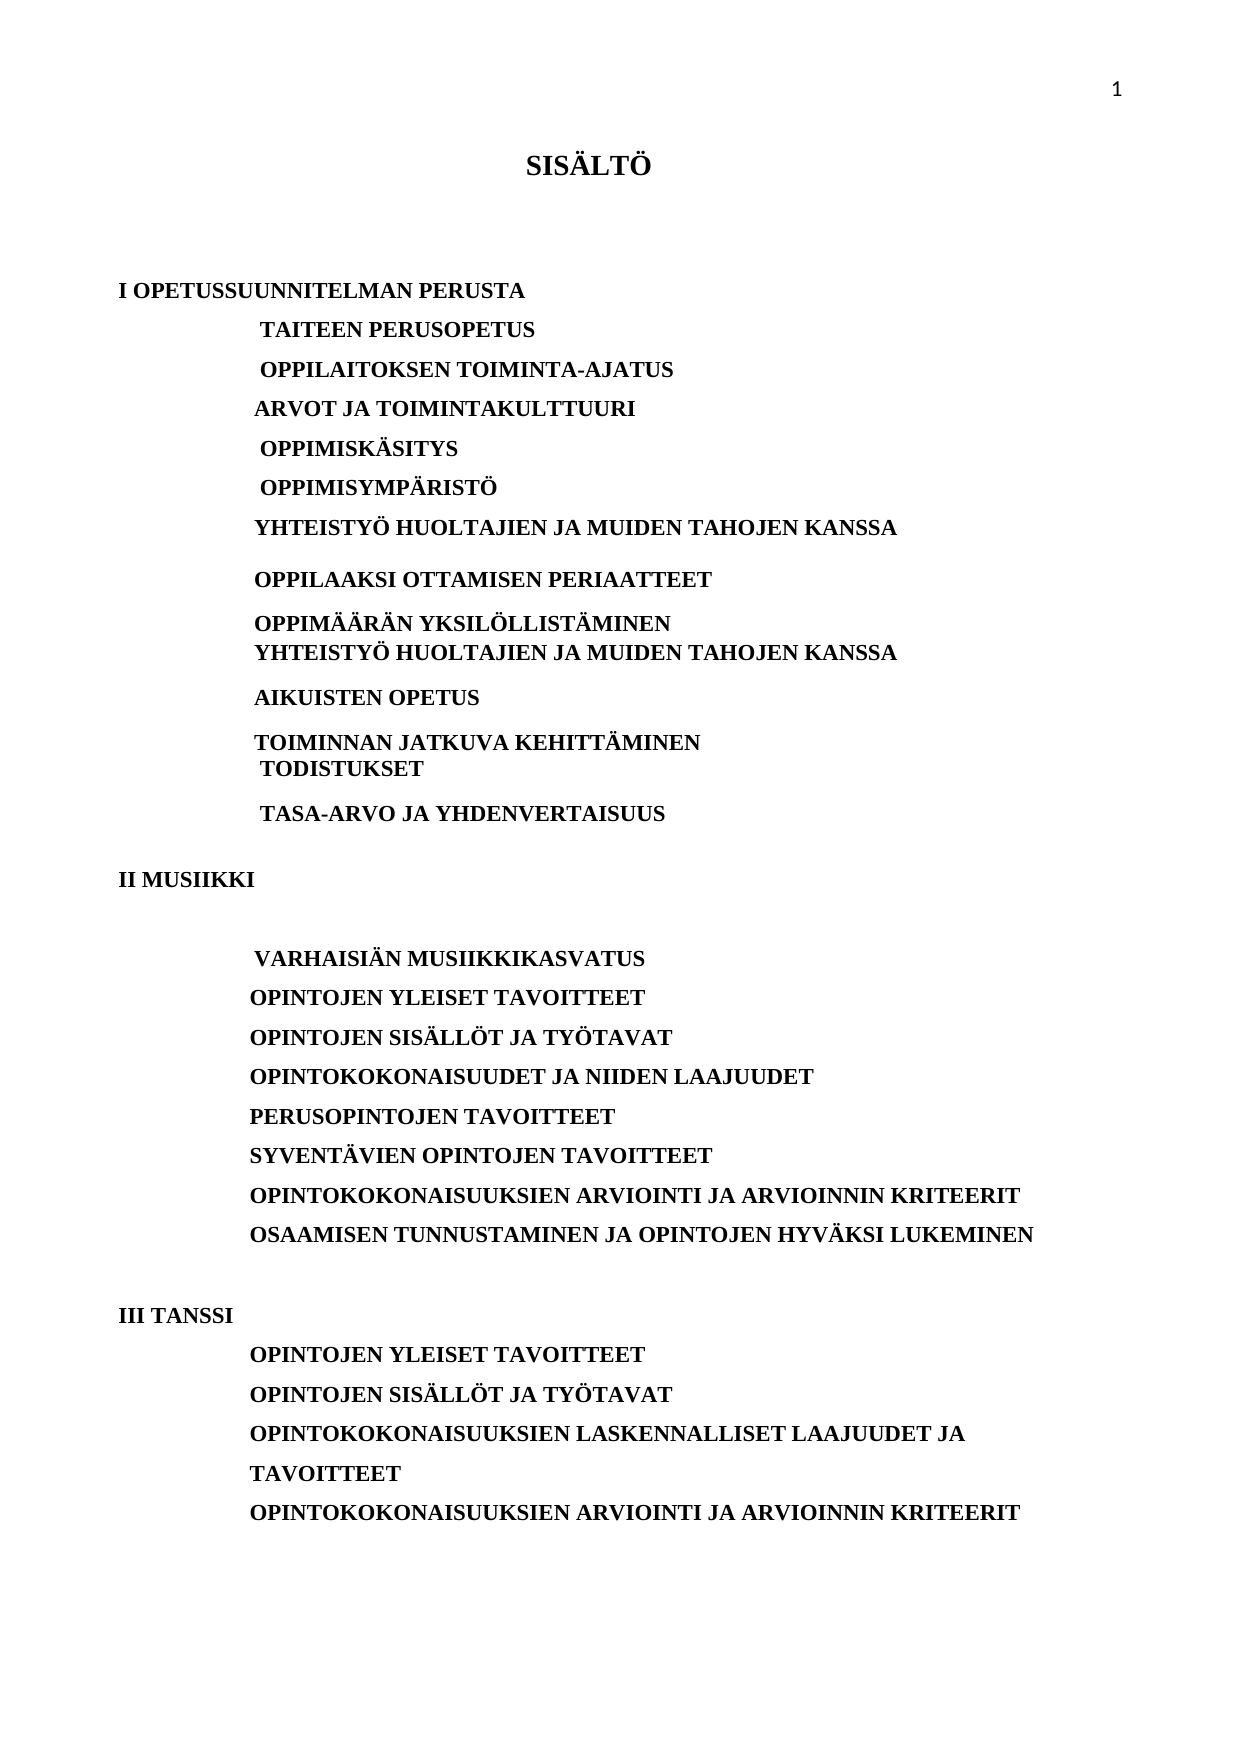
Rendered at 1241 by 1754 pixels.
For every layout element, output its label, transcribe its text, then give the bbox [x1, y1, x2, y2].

text OPINTOJEN SISÄLLÖT JA TYÖTAVAT [118, 1381, 1122, 1407]
text OPPIMISKÄSITYS [156, 435, 1122, 461]
text OPINTOJEN SISÄLLÖT JA TYÖTAVAT [156, 1024, 1122, 1050]
text TOIMINNAN JATKUVA KEHITTÄMINEN [118, 729, 1122, 755]
text OPINTOKOKONAISUUKSIEN ARVIOINTI JA ARVIOINNIN KRITEERIT [118, 1499, 1122, 1526]
subtitle OPPIMÄÄRÄN YKSILÖLLISTÄMINEN [118, 610, 1122, 636]
text YHTEISTYÖ HUOLTAJIEN JA MUIDEN TAHOJEN KANSSA [118, 514, 1122, 540]
text AIKUISTEN OPETUS [118, 684, 1122, 710]
text VARHAISIÄN MUSIIKKIKASVATUS [156, 945, 1122, 971]
text OPPILAAKSI OTTAMISEN PERIAATTEET [118, 566, 1122, 593]
text OPINTOJEN YLEISET TAVOITTEET [118, 1341, 1122, 1368]
text SISÄLTÖ [526, 148, 1122, 181]
text TAITEEN PERUSOPETUS OPPILAITOKSEN TOIMINTA-AJATUS [118, 316, 1122, 382]
text TASA-ARVO JA YHDENVERTAISUUS [118, 800, 1122, 827]
text PERUSOPINTOJEN TAVOITTEET [156, 1103, 1122, 1129]
text II MUSIIKKI [118, 866, 1122, 892]
text OPINTOKOKONAISUUKSIEN ARVIOINTI JA ARVIOINNIN KRITEERIT [156, 1182, 1122, 1208]
text OPINTOKOKONAISUUDET JA NIIDEN LAAJUUDET [156, 1063, 1122, 1090]
text ARVOT JA TOIMINTAKULTTUURI [156, 395, 1122, 422]
text I OPETUSSUUNNITELMAN PERUSTA [118, 277, 1122, 303]
text OSAAMISEN TUNNUSTAMINEN JA OPINTOJEN HYVÄKSI LUKEMINEN [156, 1221, 1122, 1248]
text III TANSSI [118, 1302, 1122, 1328]
text OPPIMISYMPÄRISTÖ [118, 474, 1122, 501]
text OPINTOJEN YLEISET TAVOITTEET [156, 984, 1122, 1011]
text YHTEISTYÖ HUOLTAJIEN JA MUIDEN TAHOJEN KANSSA [118, 638, 1122, 665]
text OPINTOKOKONAISUUKSIEN LASKENNALLISET LAAJUUDET JA TAVOITTEET [249, 1420, 1122, 1486]
text TODISTUKSET [118, 755, 1122, 781]
text SYVENTÄVIEN OPINTOJEN TAVOITTEET [156, 1142, 1122, 1169]
